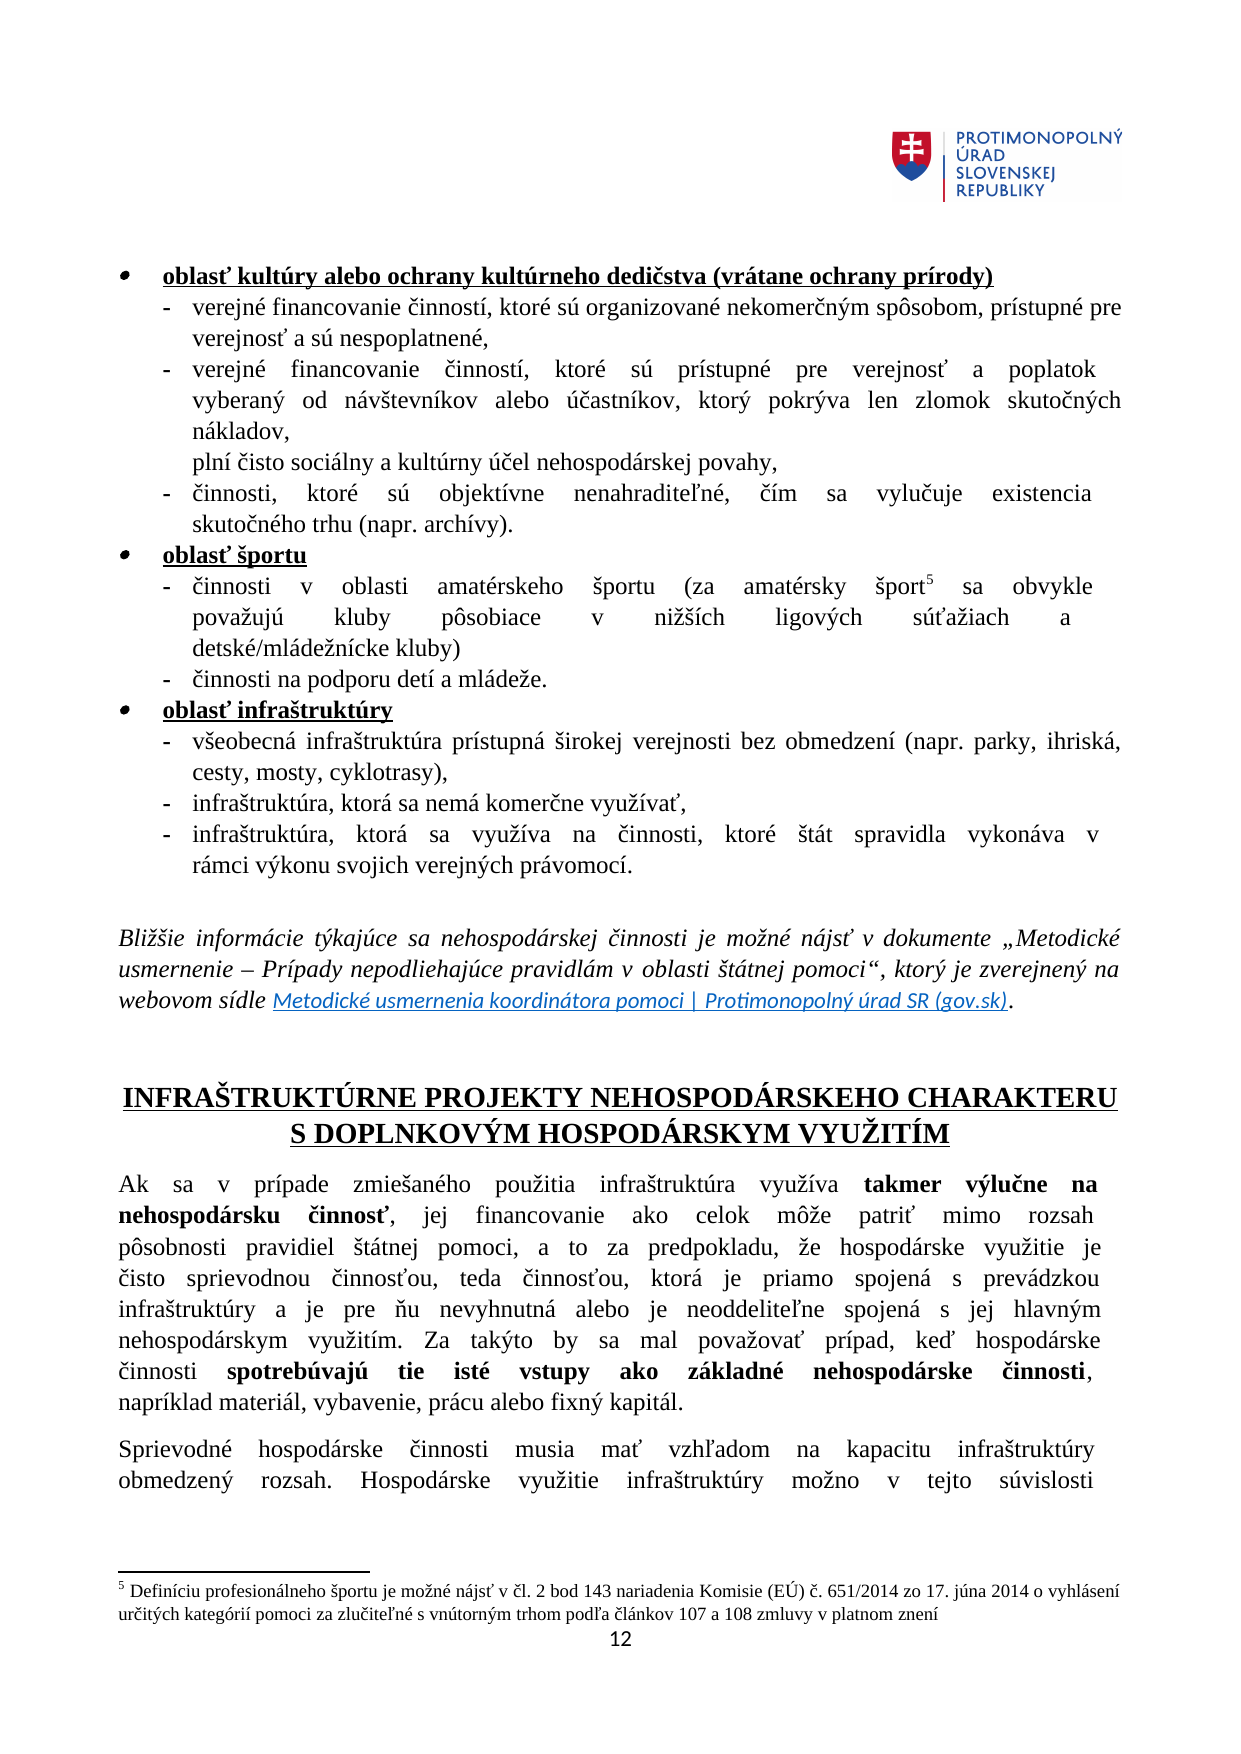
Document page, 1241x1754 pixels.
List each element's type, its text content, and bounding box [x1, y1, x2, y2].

list oblasť kultúry alebo ochrany kultúrneho dedičstva (vrátane ochrany prírody) [118, 261, 1122, 289]
list infraštruktúra, ktorá sa nemá komerčne využívať, [162, 788, 1122, 817]
list verejné financovanie činností, ktoré sú prístupné pre verejnosť a poplatok vyberaný od návštevníkov alebo účastníkov, ktorý pokrýva len zlomok skutočných nákladov, plní čisto sociálny a kultúrny účel nehospodárskej povahy, [162, 354, 1122, 476]
list oblasť infraštruktúry [118, 695, 1122, 724]
text INFRAŠTRUKTÚRNE PROJEKTY NEHOSPODÁRSKEHO CHARAKTERU S DOPLNKOVÝM HOSPODÁRSKYM VYUŽITÍM [118, 1081, 1122, 1150]
text Bližšie informácie týkajúce sa nehospodárskej činnosti je možné nájsť v dokumente „Metodické usmernenie – Prípady nepodliehajúce pravidlám v oblasti štátnej pomoci“, ktorý je zverejnený na webovom sídle Metodické usmernenia koordinátora pomoci | Protimonopolný úrad SR (gov.sk). [118, 923, 1122, 1014]
list infraštruktúra, ktorá sa využíva na činnosti, ktoré štát spravidla vykonáva v rámci výkonu svojich verejných právomocí. [162, 819, 1122, 879]
list činnosti, ktoré sú objektívne nenahraditeľné, čím sa vylučuje existencia skutočného trhu (napr. archívy). [162, 478, 1122, 538]
picture [892, 128, 1123, 202]
list verejné financovanie činností, ktoré sú organizované nekomerčným spôsobom, prístupné pre verejnosť a sú nespoplatnené, [162, 292, 1122, 352]
list činnosti na podporu detí a mládeže. [162, 664, 1122, 693]
list činnosti v oblasti amatérskeho športu (za amatérsky šport sa obvykle považujú kluby pôsobiace v nižších ligových súťažiach a detské/mládežnícke kluby) [162, 571, 1122, 662]
list oblasť športu [118, 540, 1122, 569]
list všeobecná infraštruktúra prístupná širokej verejnosti bez obmedzení (napr. parky, ihriská, cesty, mosty, cyklotrasy), [162, 726, 1122, 786]
text Ak sa v prípade zmiešaného použitia infraštruktúra využíva takmer výlučne na nehospodársku činnosť, jej financovanie ako celok môže patriť mimo rozsah pôsobnosti pravidiel štátnej pomoci, a to za predpokladu, že hospodárske využitie je čisto sprievodnou činnosťou, teda činnosťou, ktorá je priamo spojená s prevádzkou infraštruktúry a je pre ňu nevyhnutná alebo je neoddeliteľne spojená s jej hlavným nehospodárskym využitím. Za takýto by sa mal považovať prípad, keď hospodárske činnosti spotrebúvajú tie isté vstupy ako základné nehospodárske činnosti, napríklad materiál, vybavenie, prácu alebo fixný kapitál. [118, 1169, 1122, 1416]
